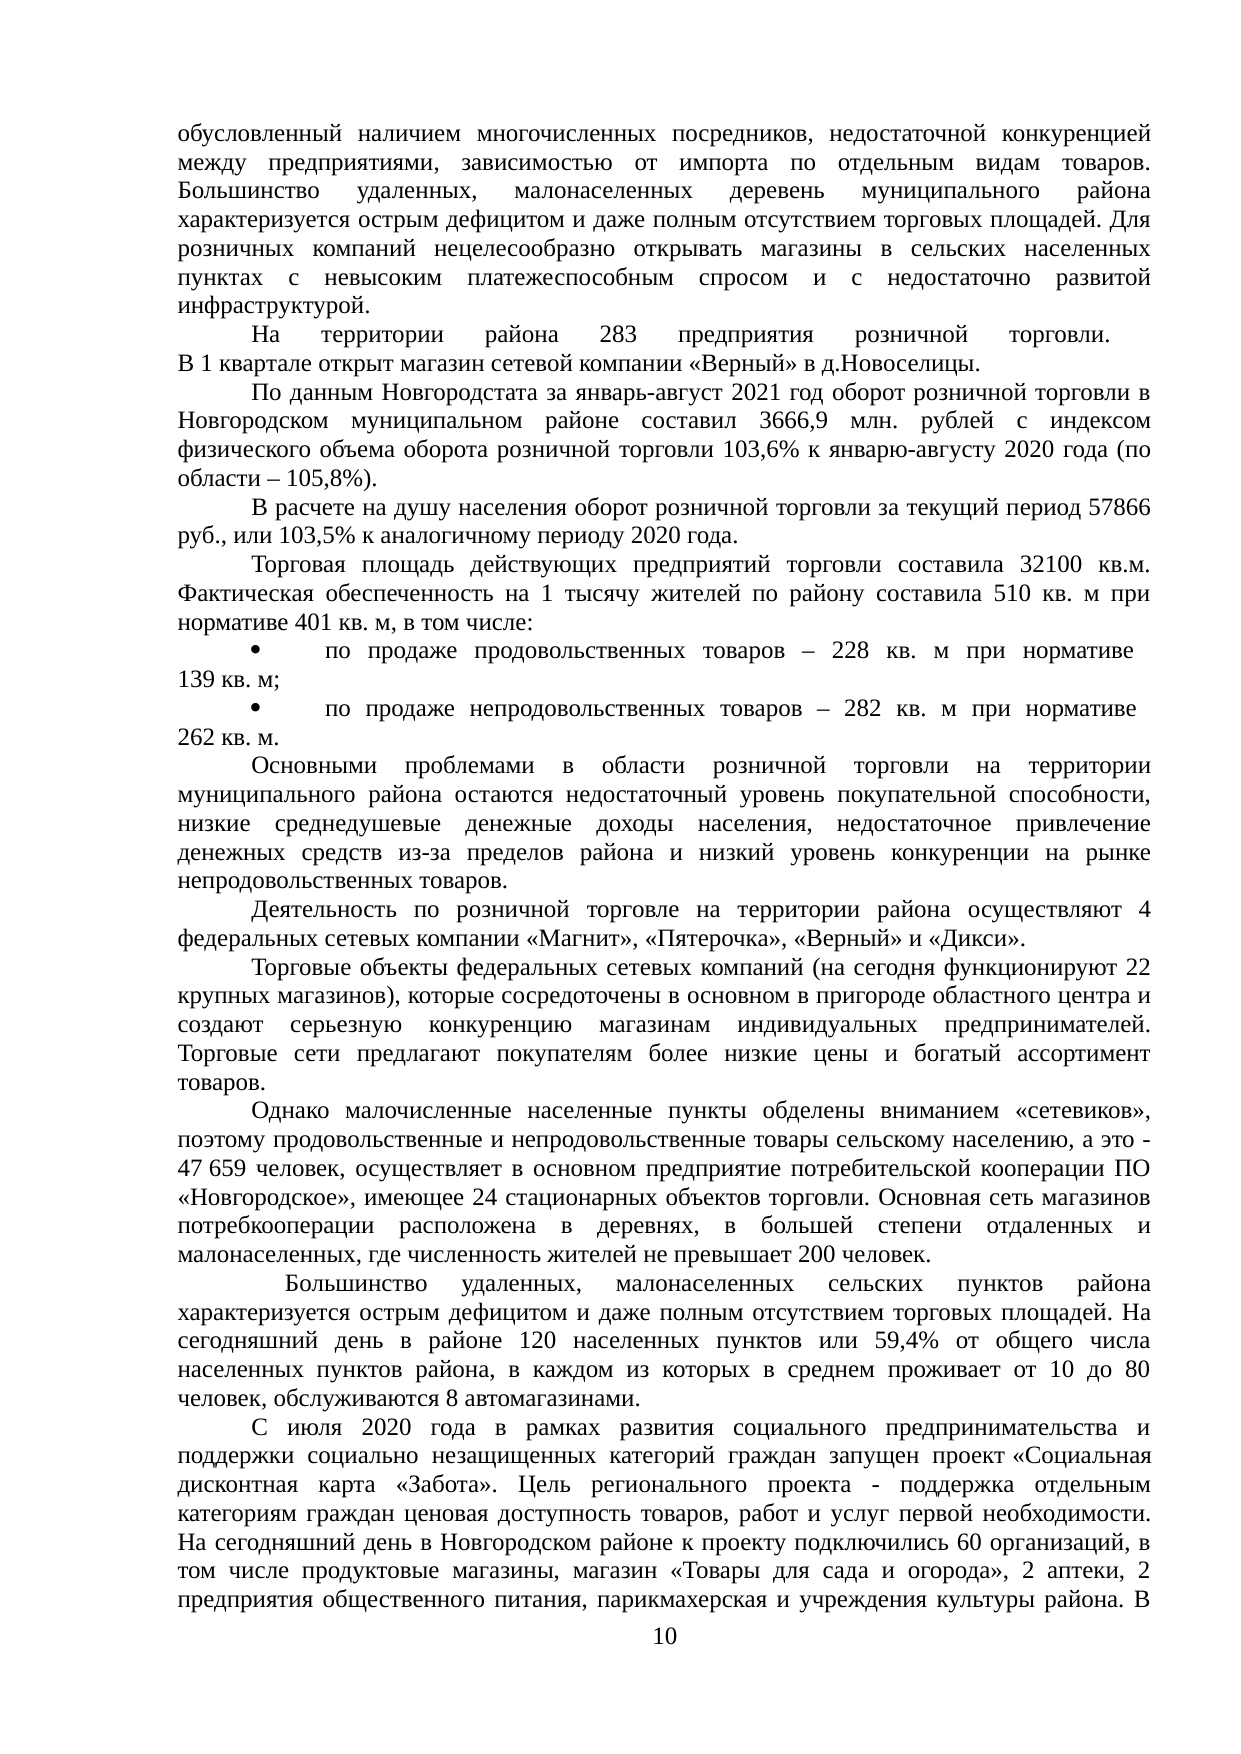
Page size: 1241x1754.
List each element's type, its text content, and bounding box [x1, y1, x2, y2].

text Большинство удаленных, малонаселенных сельских пунктов района характеризуется острым дефицитом и даже полным отсутствием торговых площадей. На сегодняшний день в районе 120 населенных пунктов или 59,4% от общего числа населенных пунктов района, в каждом из которых в среднем проживает от 10 до 80 человек, обслуживаются 8 автомагазинами. [177, 1268, 1152, 1412]
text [177, 1412, 1152, 1613]
list по продаже продовольственных товаров – 228 кв. м при нормативе 139 кв. м; [177, 636, 1152, 693]
text Торговые объекты федеральных сетевых компаний (на сегодня функционируют 22 крупных магазинов), которые сосредоточены в основном в пригороде областного центра и создают серьезную конкуренцию магазинам индивидуальных предпринимателей. Торговые сети предлагают покупателям более низкие цены и богатый ассортимент товаров. [177, 952, 1152, 1096]
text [177, 118, 1152, 319]
text Основными проблемами в области розничной торговли на территории муниципального района остаются недостаточный уровень покупательной способности, низкие среднедушевые денежные доходы населения, недостаточное привлечение денежных средств из-за пределов района и низкий уровень конкуренции на рынке непродовольственных товаров. [177, 751, 1152, 894]
text Деятельность по розничной торговле на территории района осуществляют 4 федеральных сетевых компании «Магнит», «Пятерочка», «Верный» и «Дикси». [177, 894, 1152, 952]
text На территории района 283 предприятия розничной торговли. В 1 квартале открыт магазин сетевой компании «Верный» в д.Новоселицы. [177, 319, 1152, 377]
text В расчете на душу населения оборот розничной торговли за текущий период 57866 руб., или 103,5% к аналогичному периоду 2020 года. [177, 492, 1152, 549]
text Торговая площадь действующих предприятий торговли составила 32100 кв.м. Фактическая обеспеченность на 1 тысячу жителей по району составила 510 кв. м при нормативе 401 кв. м, в том числе: [177, 549, 1152, 636]
text Однако малочисленные населенные пункты обделены вниманием «сетевиков», поэтому продовольственные и непродовольственные товары сельскому населению, а это - 47 659 человек, осуществляет в основном предприятие потребительской кооперации ПО «Новгородское», имеющее 24 стационарных объектов торговли. Основная сеть магазинов потребкооперации расположена в деревнях, в большей степени отдаленных и малонаселенных, где численность жителей не превышает 200 человек. [177, 1096, 1152, 1268]
text По данным Новгородстата за январь-август 2021 год оборот розничной торговли в Новгородском муниципальном районе составил 3666,9 млн. рублей с индексом физического объема оборота розничной торговли 103,6% к январю-августу 2020 года (по области – 105,8%). [177, 377, 1152, 492]
list по продаже непродовольственных товаров – 282 кв. м при нормативе 262 кв. м. [177, 693, 1152, 751]
